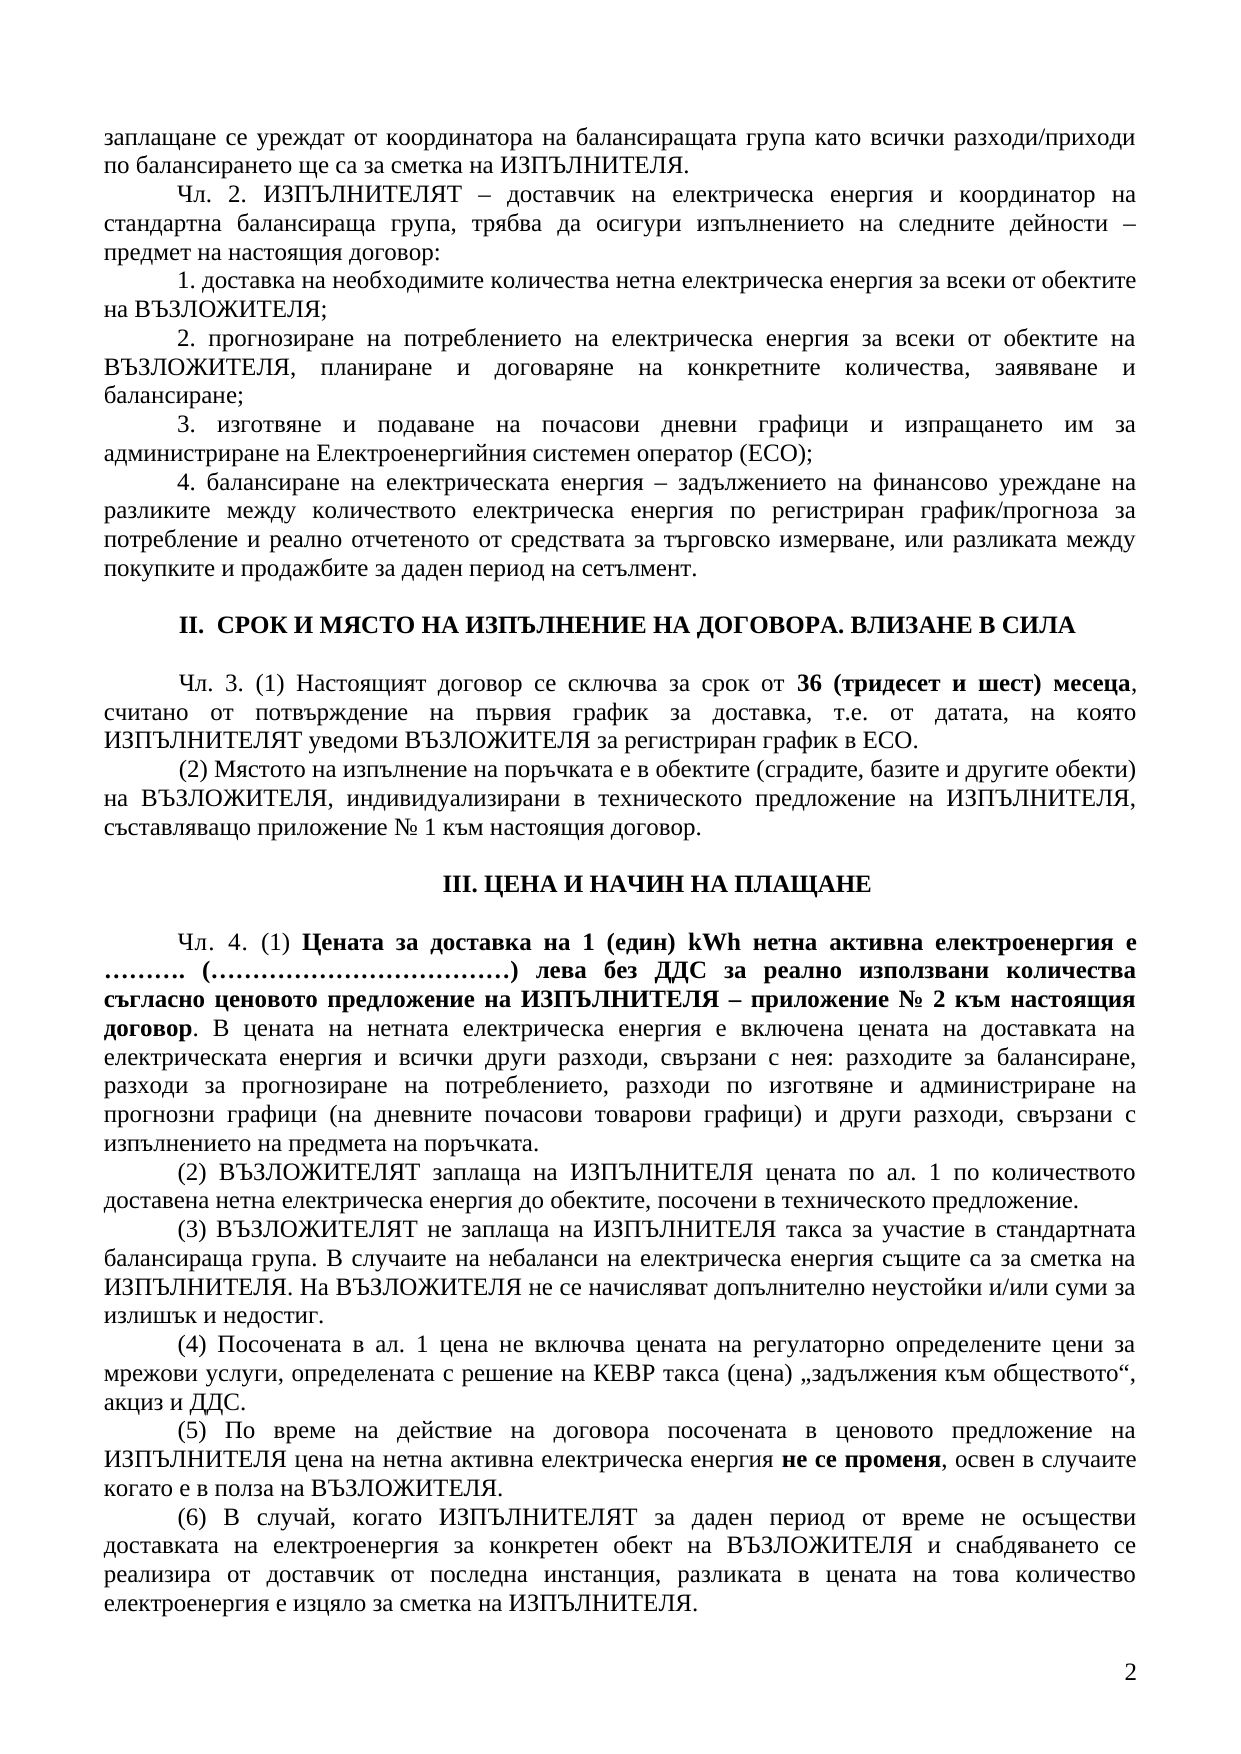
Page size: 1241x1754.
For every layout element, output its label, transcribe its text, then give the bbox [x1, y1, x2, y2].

text Чл. 2. ИЗПЪЛНИТЕЛЯТ – доставчик на електрическа енергия и координатор на стандартна балансираща група, трябва да осигури изпълнението на следните дейности – предмет на настоящия договор: [103, 179, 1137, 265]
text (6) В случай, когато ИЗПЪЛНИТЕЛЯТ за даден период от време не осъществи доставката на електроенергия за конкретен обект на ВЪЗЛОЖИТЕЛЯ и снабдяването се реализира от доставчик от последна инстанция, разликата в цената на това количество електроенергия е изцяло за сметка на ИЗПЪЛНИТЕЛЯ. [103, 1502, 1137, 1617]
text Чл. 4. (1) Цената за доставка на 1 (един) kWh нетна активна електроенергия е ………. (………………………………) лева без ДДС за реално използвани количества съгласно ценовото предложение на ИЗПЪЛНИТЕЛЯ – приложение № 2 към настоящия договор. В цената на нетната електрическа енергия е включена цената на доставката на електрическата енергия и всички други разходи, свързани с нея: разходите за балансиране, разходи за прогнозиране на потреблението, разходи по изготвяне и администриране на прогнозни графици (на дневните почасови товарови графици) и други разходи, свързани с изпълнението на предмета на поръчката. [103, 927, 1137, 1157]
text 1. доставка на необходимите количества нетна електрическа енергия за всеки от обектите на ВЪЗЛОЖИТЕЛЯ; [103, 265, 1137, 323]
text (3) ВЪЗЛОЖИТЕЛЯТ не заплаща на ИЗПЪЛНИТЕЛЯ такса за участие в стандартната балансираща група. В случаите на небаланси на електрическа енергия същите са за сметка на ИЗПЪЛНИТЕЛЯ. На ВЪЗЛОЖИТЕЛЯ не се начисляват допълнително неустойки и/или суми за излишък и недостиг. [103, 1214, 1137, 1329]
text II. СРОК И МЯСТО НА ИЗПЪЛНЕНИЕ НА ДОГОВОРА. ВЛИЗАНЕ В СИЛА [103, 610, 1137, 639]
text (4) Посочената в ал. 1 цена не включва цената на регулаторно определените цени за мрежови услуги, определената с решение на КЕВР такса (цена) „задължения към обществото“, акциз и ДДС. [103, 1329, 1137, 1415]
text 3. изготвяне и подаване на почасови дневни графици и изпращането им за администриране на Електроенергийния системен оператор (ЕСО); [103, 409, 1137, 467]
text (5) По време на действие на договора посочената в ценовото предложение на ИЗПЪЛНИТЕЛЯ цена на нетна активна електрическа енергия не се променя, освен в случаите когато е в полза на ВЪЗЛОЖИТЕЛЯ. [103, 1415, 1137, 1502]
text (2) Мястото на изпълнение на поръчката е в обектите (сградите, базите и другите обекти) на ВЪЗЛОЖИТЕЛЯ, индивидуализирани в техническото предложение на ИЗПЪЛНИТЕЛЯ, съставляващо приложение № 1 към настоящия договор. [103, 754, 1137, 840]
text 2. прогнозиране на потреблението на електрическа енергия за всеки от обектите на ВЪЗЛОЖИТЕЛЯ, планиране и договаряне на конкретните количества, заявяване и балансиране; [103, 323, 1137, 409]
text 4. балансиране на електрическата енергия – задължението на финансово уреждане на разликите между количеството електрическа енергия по регистриран график/прогноза за потребление и реално отчетеното от средствата за търговско измерване, или разликата между покупките и продажбите за даден период на сетълмент. [103, 467, 1137, 582]
text III. ЦЕНА И НАЧИН НА ПЛАЩАНЕ [103, 869, 1137, 898]
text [103, 122, 1137, 179]
text (2) ВЪЗЛОЖИТЕЛЯТ заплаща на ИЗПЪЛНИТЕЛЯ цената по ал. 1 по количеството доставена нетна електрическа енергия до обектите, посочени в техническото предложение. [103, 1157, 1137, 1214]
text Чл. 3. (1) Настоящият договор се сключва за срок от 36 (тридесет и шест) месеца, считано от потвърждение на първия график за доставка, т.е. от датата, на която ИЗПЪЛНИТЕЛЯТ уведоми ВЪЗЛОЖИТЕЛЯ за регистриран график в ЕСО. [103, 668, 1137, 754]
